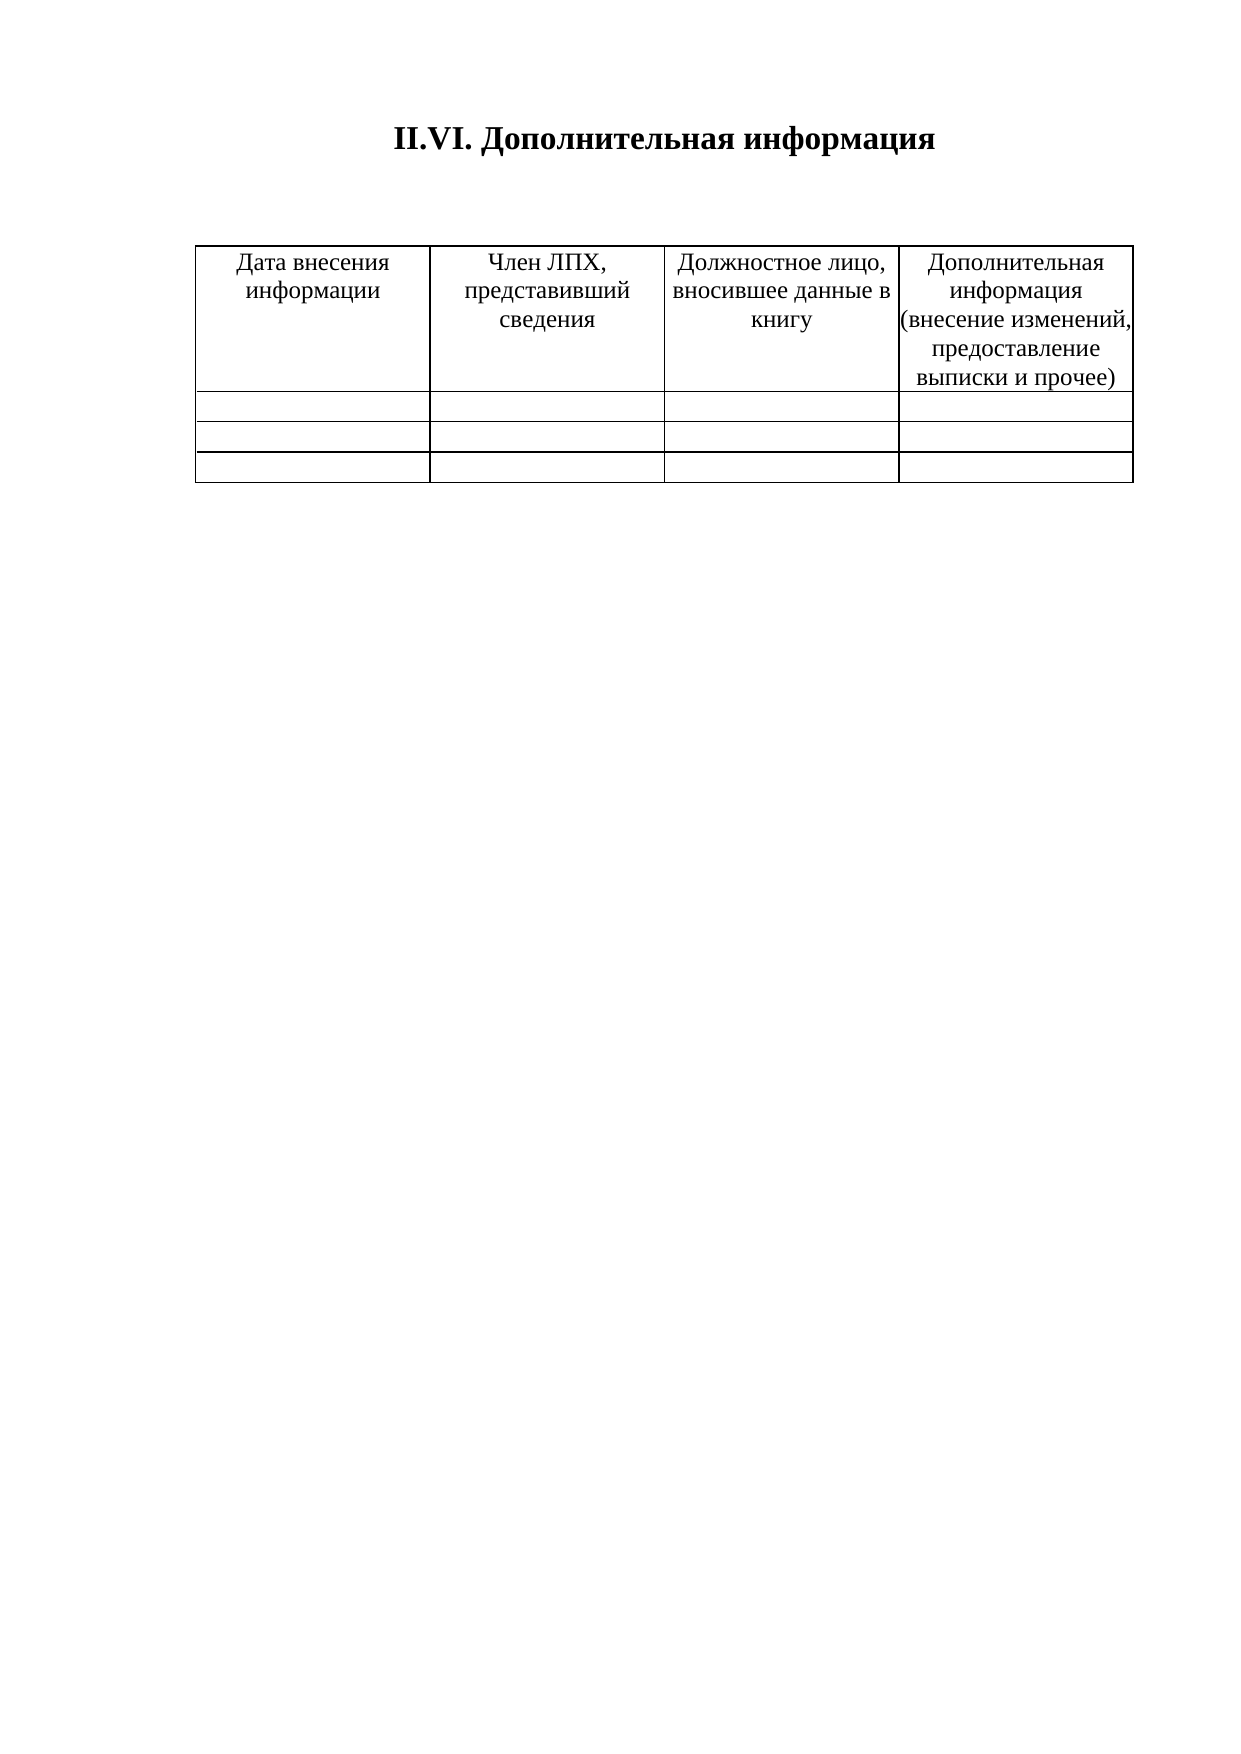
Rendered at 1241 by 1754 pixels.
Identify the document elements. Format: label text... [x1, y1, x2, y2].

table_header Дополнительная информация (внесение изменений, предоставление выписки и прочее) [900, 247, 1132, 391]
table_cell [431, 453, 664, 481]
table_cell [665, 422, 898, 451]
table_header Должностное лицо, вносившее данные в книгу [665, 247, 898, 391]
table_header Член ЛПХ, представивший сведения [431, 247, 664, 391]
table_cell [900, 392, 1132, 421]
table_cell [900, 422, 1132, 451]
table_cell [196, 452, 429, 481]
table_cell [196, 392, 429, 421]
text II.VI. Дополнительная информация [177, 118, 1152, 156]
table_cell [431, 392, 664, 421]
table_cell [900, 453, 1132, 481]
table_cell [431, 422, 664, 451]
table_cell [196, 422, 429, 451]
table_header Дата внесения информации [196, 247, 429, 391]
table_cell [665, 392, 898, 421]
table_cell [665, 453, 898, 481]
